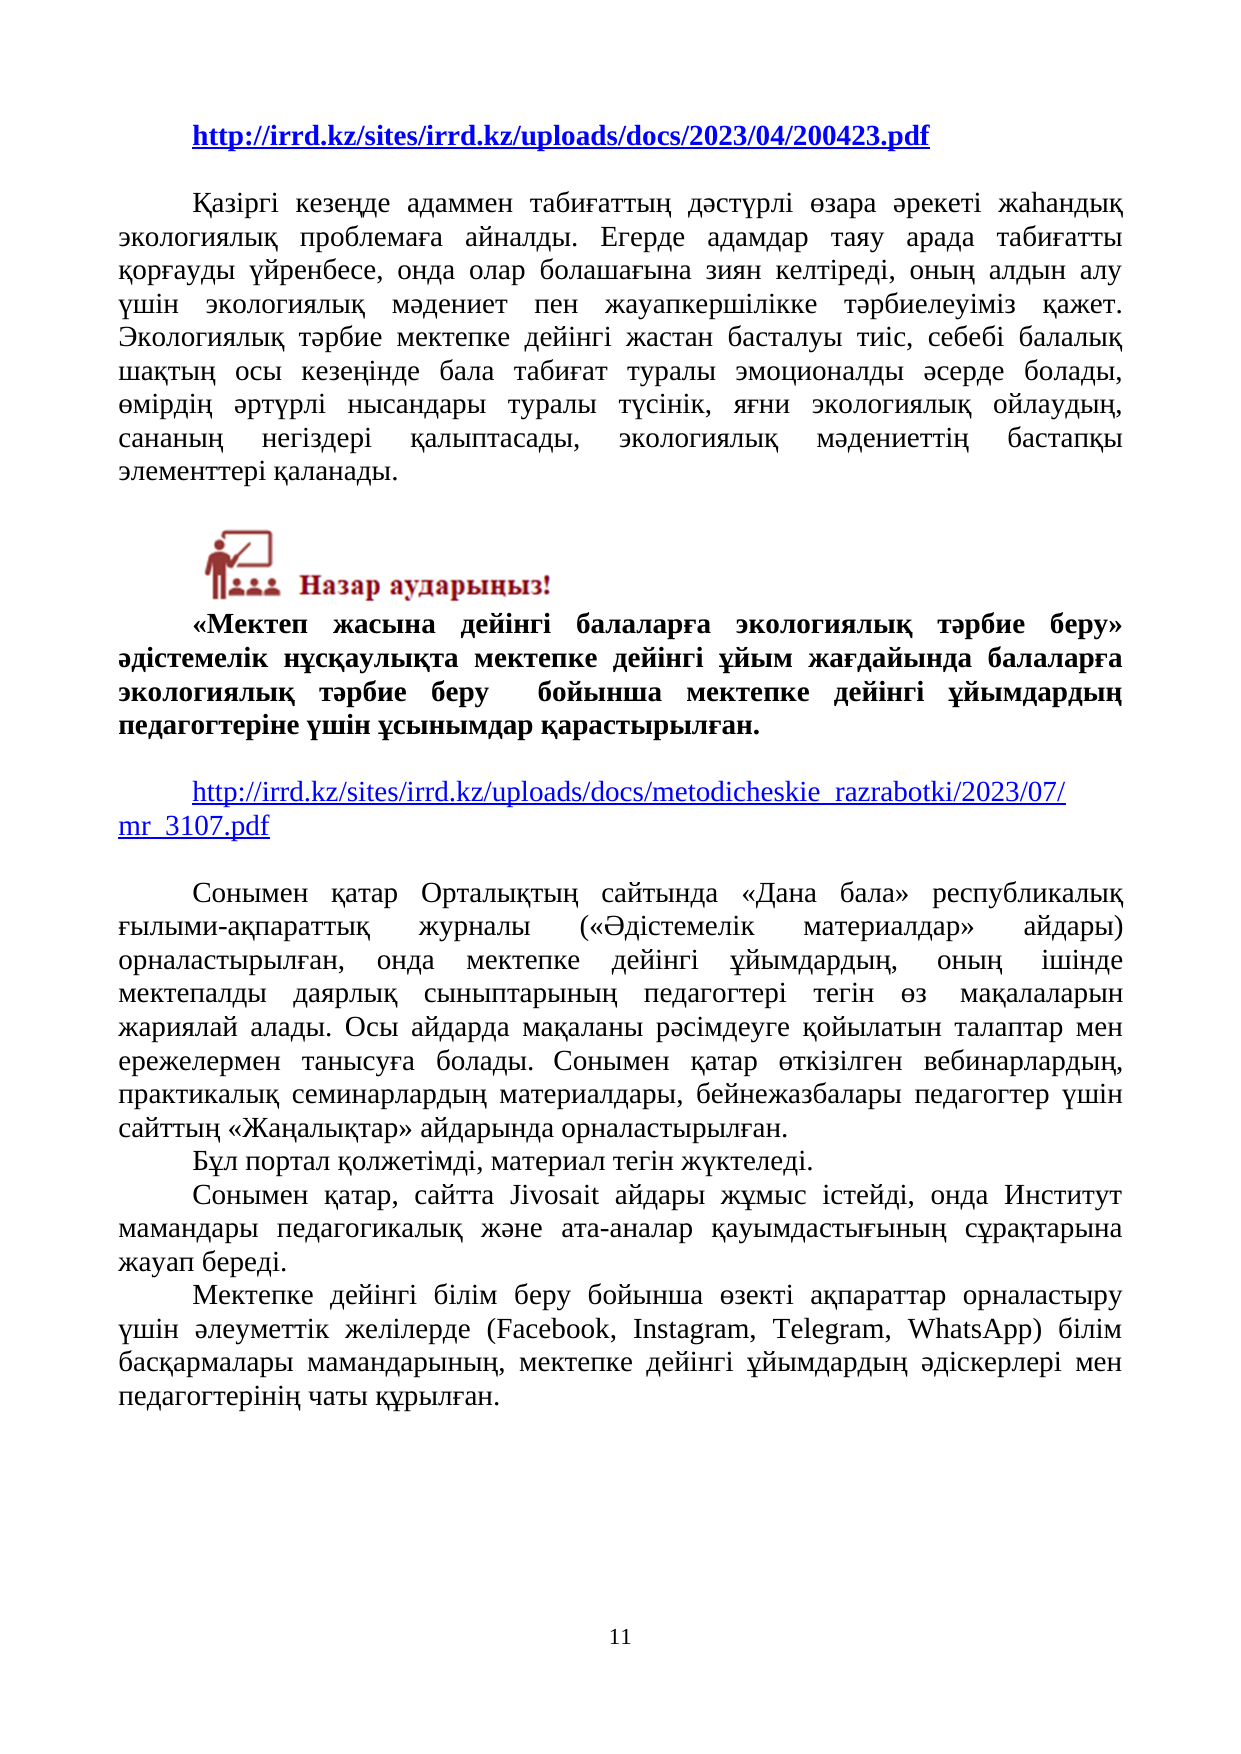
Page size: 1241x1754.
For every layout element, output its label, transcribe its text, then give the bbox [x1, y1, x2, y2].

text Сонымен қатар Орталықтың сайтында «Дана бала» республикалық ғылыми-ақпараттық журналы («Әдістемелік материалдар» айдары) орналастырылған, онда мектепке дейінгі ұйымдардың, оның ішінде мектепалды даярлық сыныптарының педагогтері тегін өз мақалаларын жариялай алады. Осы айдарда мақаланы рәсімдеуге қойылатын талаптар мен ережелермен танысуға болады. Сонымен қатар өткізілген вебинарлардың, практикалық семинарлардың материалдары, бейнежазбалары педагогтер үшін сайттың «Жаңалықтар» айдарында орналастырылған. [118, 875, 1123, 1143]
text Бұл портал қолжетімді, материал тегін жүктеледі. [118, 1143, 1123, 1177]
text http://irrd.kz/sites/irrd.kz/uploads/docs/metodicheskie_razrabotki/2023/07/mr_3107.pdf [118, 774, 1123, 841]
text http://irrd.kz/sites/irrd.kz/uploads/docs/2023/04/200423.pdf [118, 118, 1123, 152]
text Қазіргі кезеңде адаммен табиғаттың дәстүрлі өзара әрекеті жаһандық экологиялық проблемаға айналды. Егерде адамдар таяу арада табиғатты қорғауды үйренбесе, онда олар болашағына зиян келтіреді, оның алдын алу үшін экологиялық мәдениет пен жауапкершілікке тәрбиелеуіміз қажет. Экологиялық тәрбие мектепке дейінгі жастан басталуы тиіс, себебі балалық шақтың осы кезеңінде бала табиғат туралы эмоционалды әсерде болады, өмірдің әртүрлі нысандары туралы түсінік, яғни экологиялық ойлаудың, сананың негіздері қалыптасады, экологиялық мәдениеттің бастапқы элементтері қаланады. [118, 185, 1123, 487]
picture [192, 520, 578, 607]
text Мектепке дейінгі білім беру бойынша өзекті ақпараттар орналастыру үшін әлеуметтік желілерде (Facebook, Instagram, Telegram, WhatsApp) білім басқармалары мамандарының, мектепке дейінгі ұйымдардың әдіскерлері мен педагогтерінің чаты құрылған. [118, 1277, 1123, 1412]
text Сонымен қатар, сайтта Jivosait айдары жұмыс істейді, онда Институт мамандары педагогикалық және ата-аналар қауымдастығының сұрақтарына жауап береді. [118, 1177, 1123, 1277]
text «Мектеп жасына дейінгі балаларға экологиялық тәрбие беру» әдістемелік нұсқаулықта мектепке дейінгі ұйым жағдайында балаларға экологиялық тәрбие беру бойынша мектепке дейінгі ұйымдардың педагогтеріне үшін ұсынымдар қарастырылған. [118, 607, 1123, 741]
